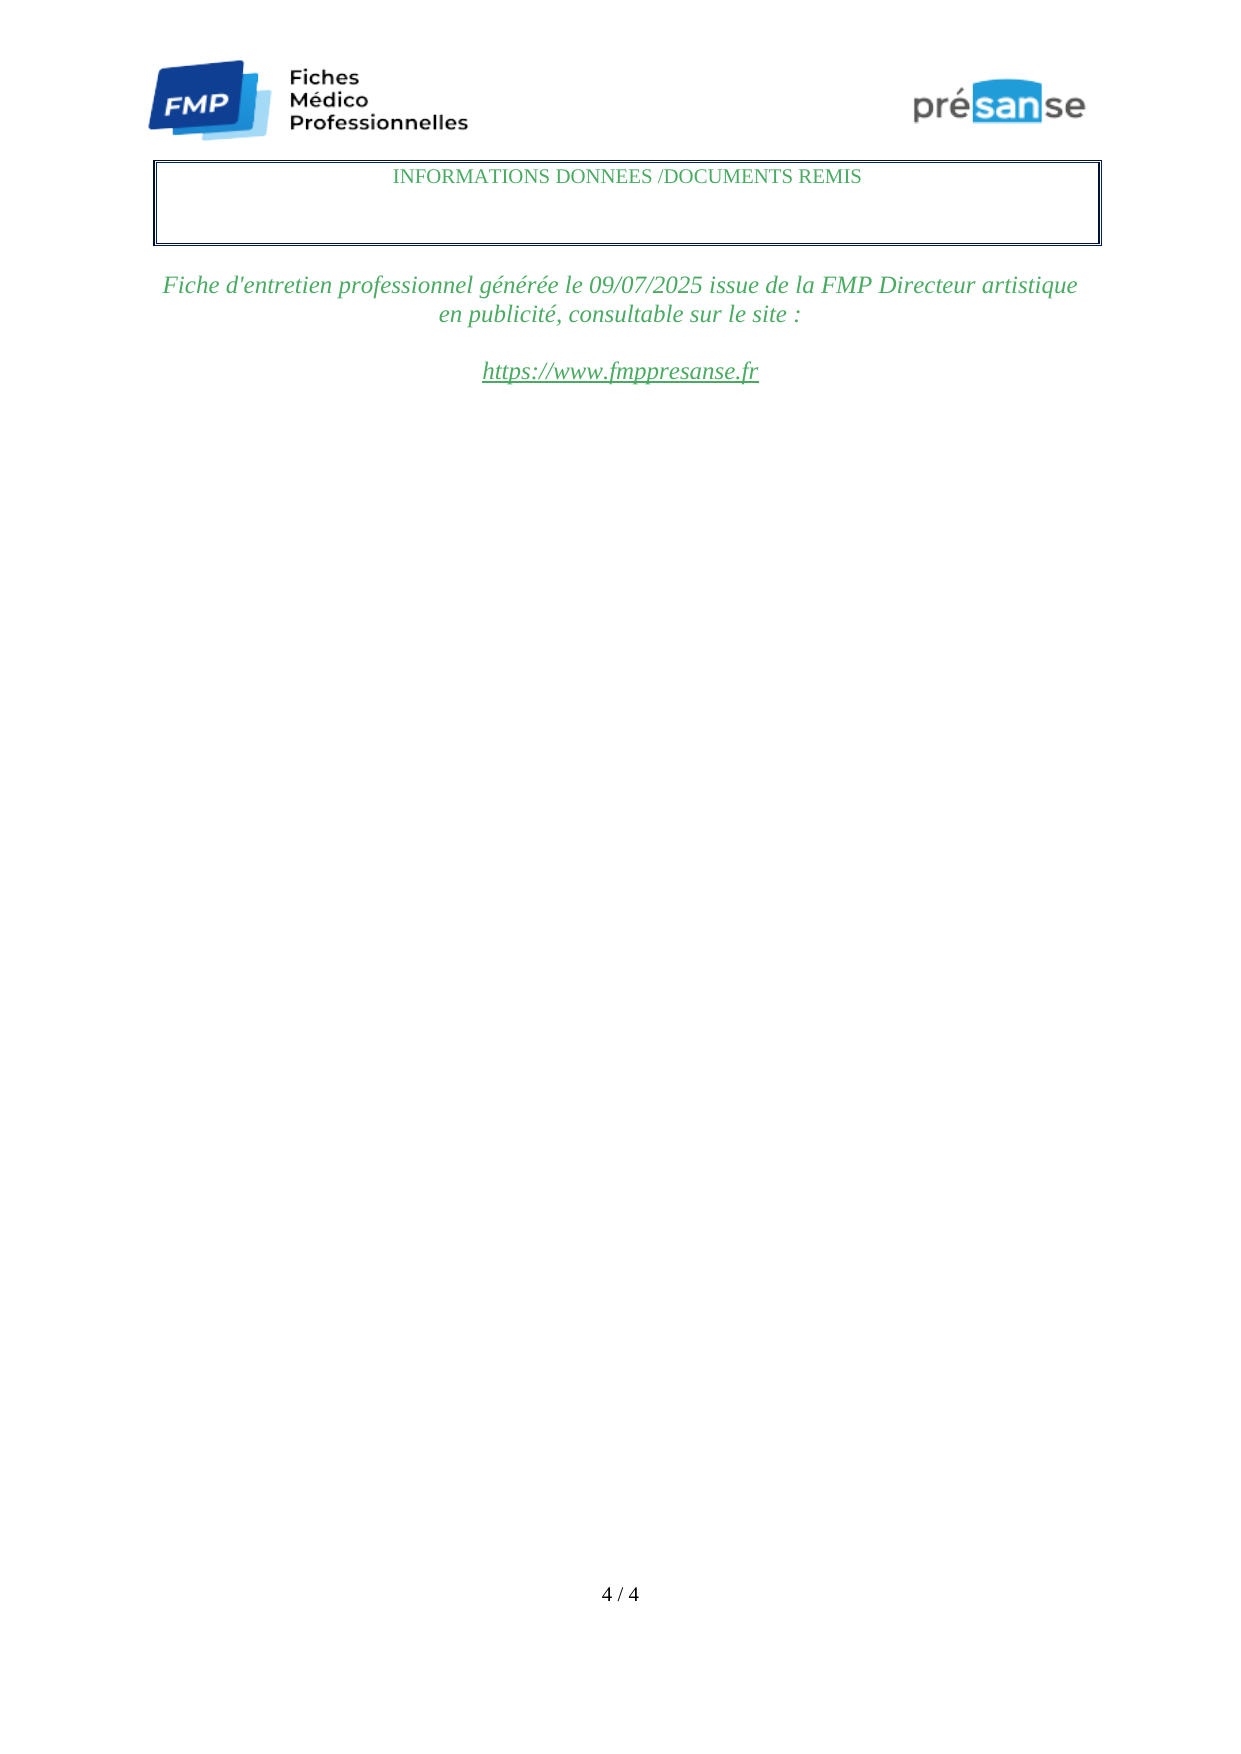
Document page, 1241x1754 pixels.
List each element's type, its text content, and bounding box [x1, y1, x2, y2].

picture [147, 59, 469, 142]
table_cell INFORMATIONS DONNEES /DOCUMENTS REMIS [157, 163, 1098, 243]
text Fiche d'entretien professionnel générée le 09/07/2025 issue de la FMP Directeur artistique en publicité, consultable sur le site : https://www.fmppresanse.fr [148, 270, 1093, 385]
picture [913, 78, 1088, 124]
